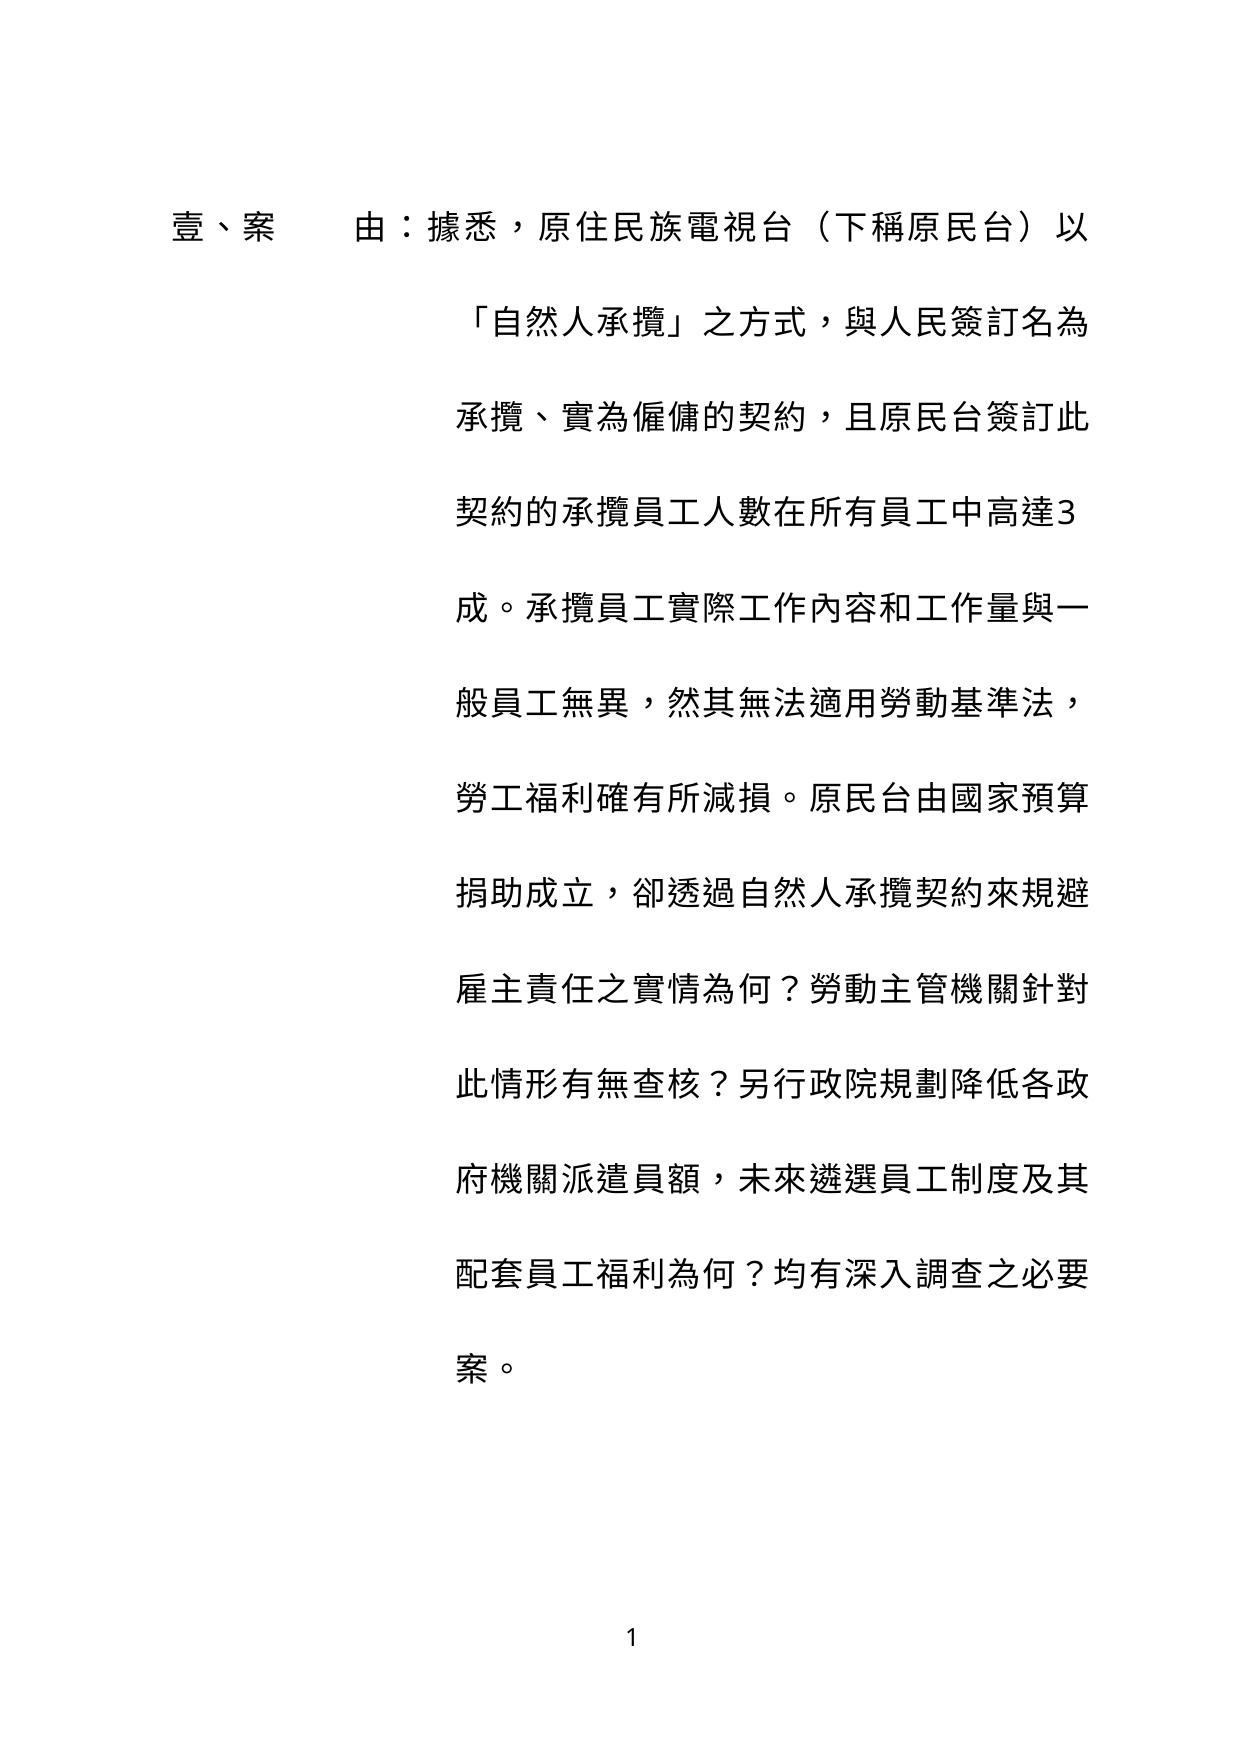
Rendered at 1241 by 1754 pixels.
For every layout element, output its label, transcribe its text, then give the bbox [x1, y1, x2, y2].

subtitle 案 由：據悉，原住民族電視台（下稱原民台）以「自然人承攬」之方式，與人民簽訂名為承攬、實為僱傭的契約，且原民台簽訂此契約的承攬員工人數在所有員工中高達3成。承攬員工實際工作內容和工作量與一般員工無異，然其無法適用勞動基準法，勞工福利確有所減損。原民台由國家預算捐助成立，卻透過自然人承攬契約來規避雇主責任之實情為何？勞動主管機關針對此情形有無查核？另行政院規劃降低各政府機關派遣員額，未來遴選員工制度及其配套員工福利為何？均有深入調查之必要案。 [171, 177, 1092, 1415]
